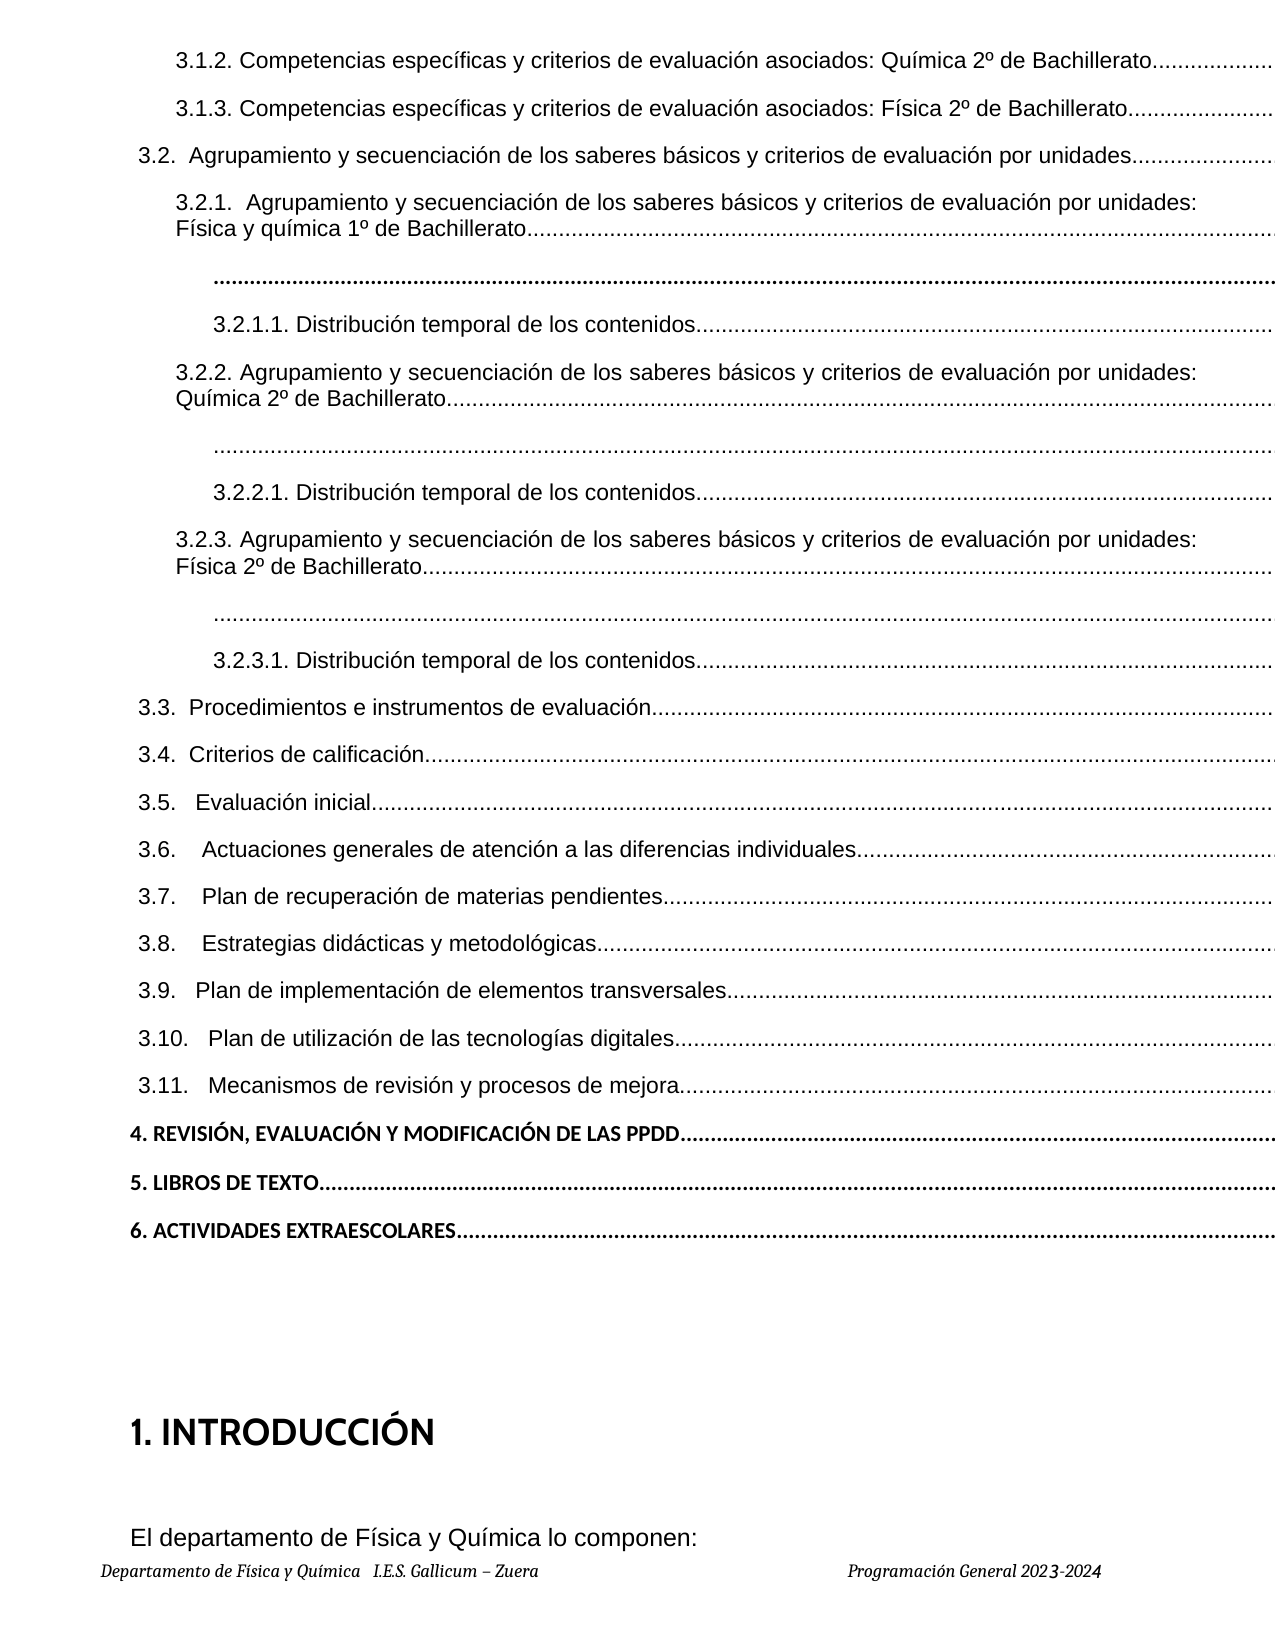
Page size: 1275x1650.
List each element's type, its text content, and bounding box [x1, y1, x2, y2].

text El departamento de Física y Química lo componen: [100, 1523, 1198, 1552]
subtitle 1. INTRODUCCIÓN [130, 1410, 1198, 1455]
